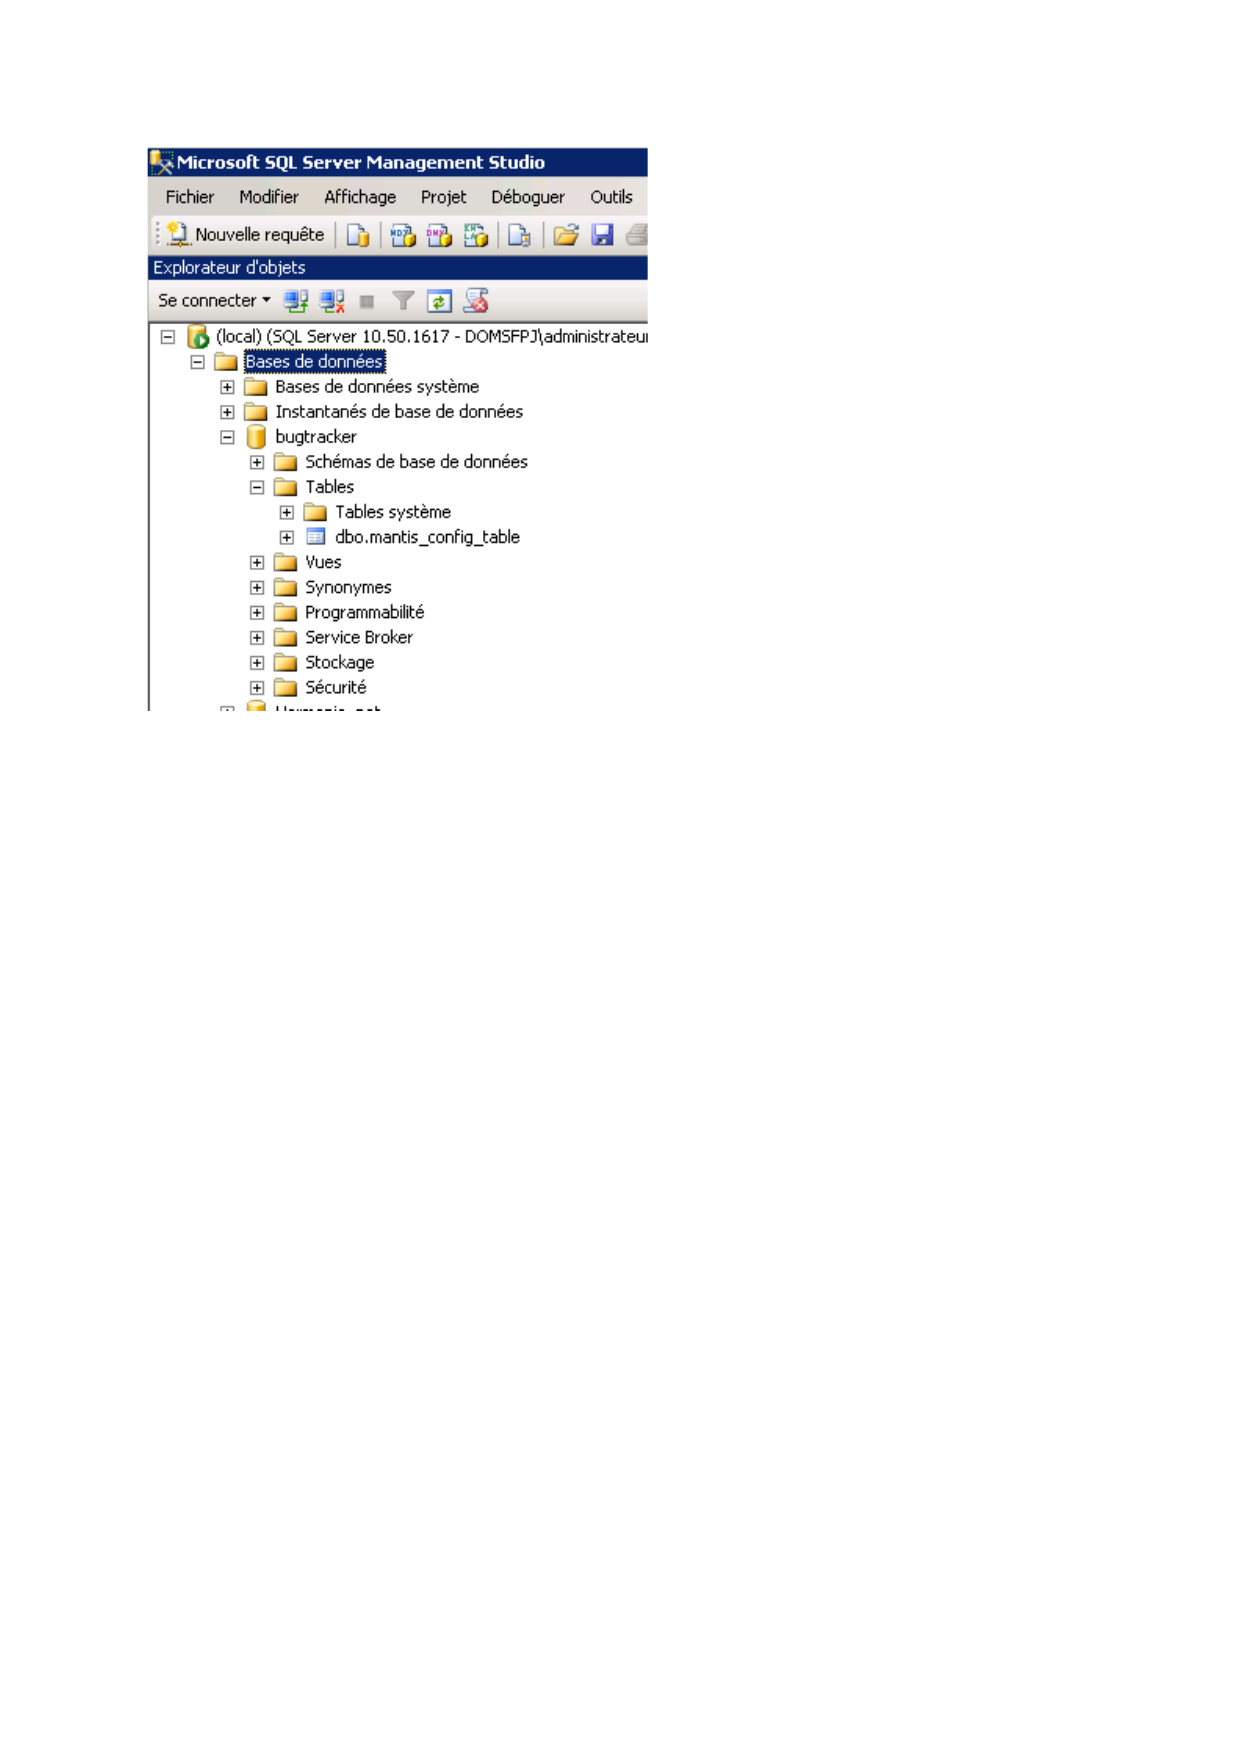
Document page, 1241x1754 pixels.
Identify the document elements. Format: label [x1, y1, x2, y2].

picture [147, 147, 648, 711]
